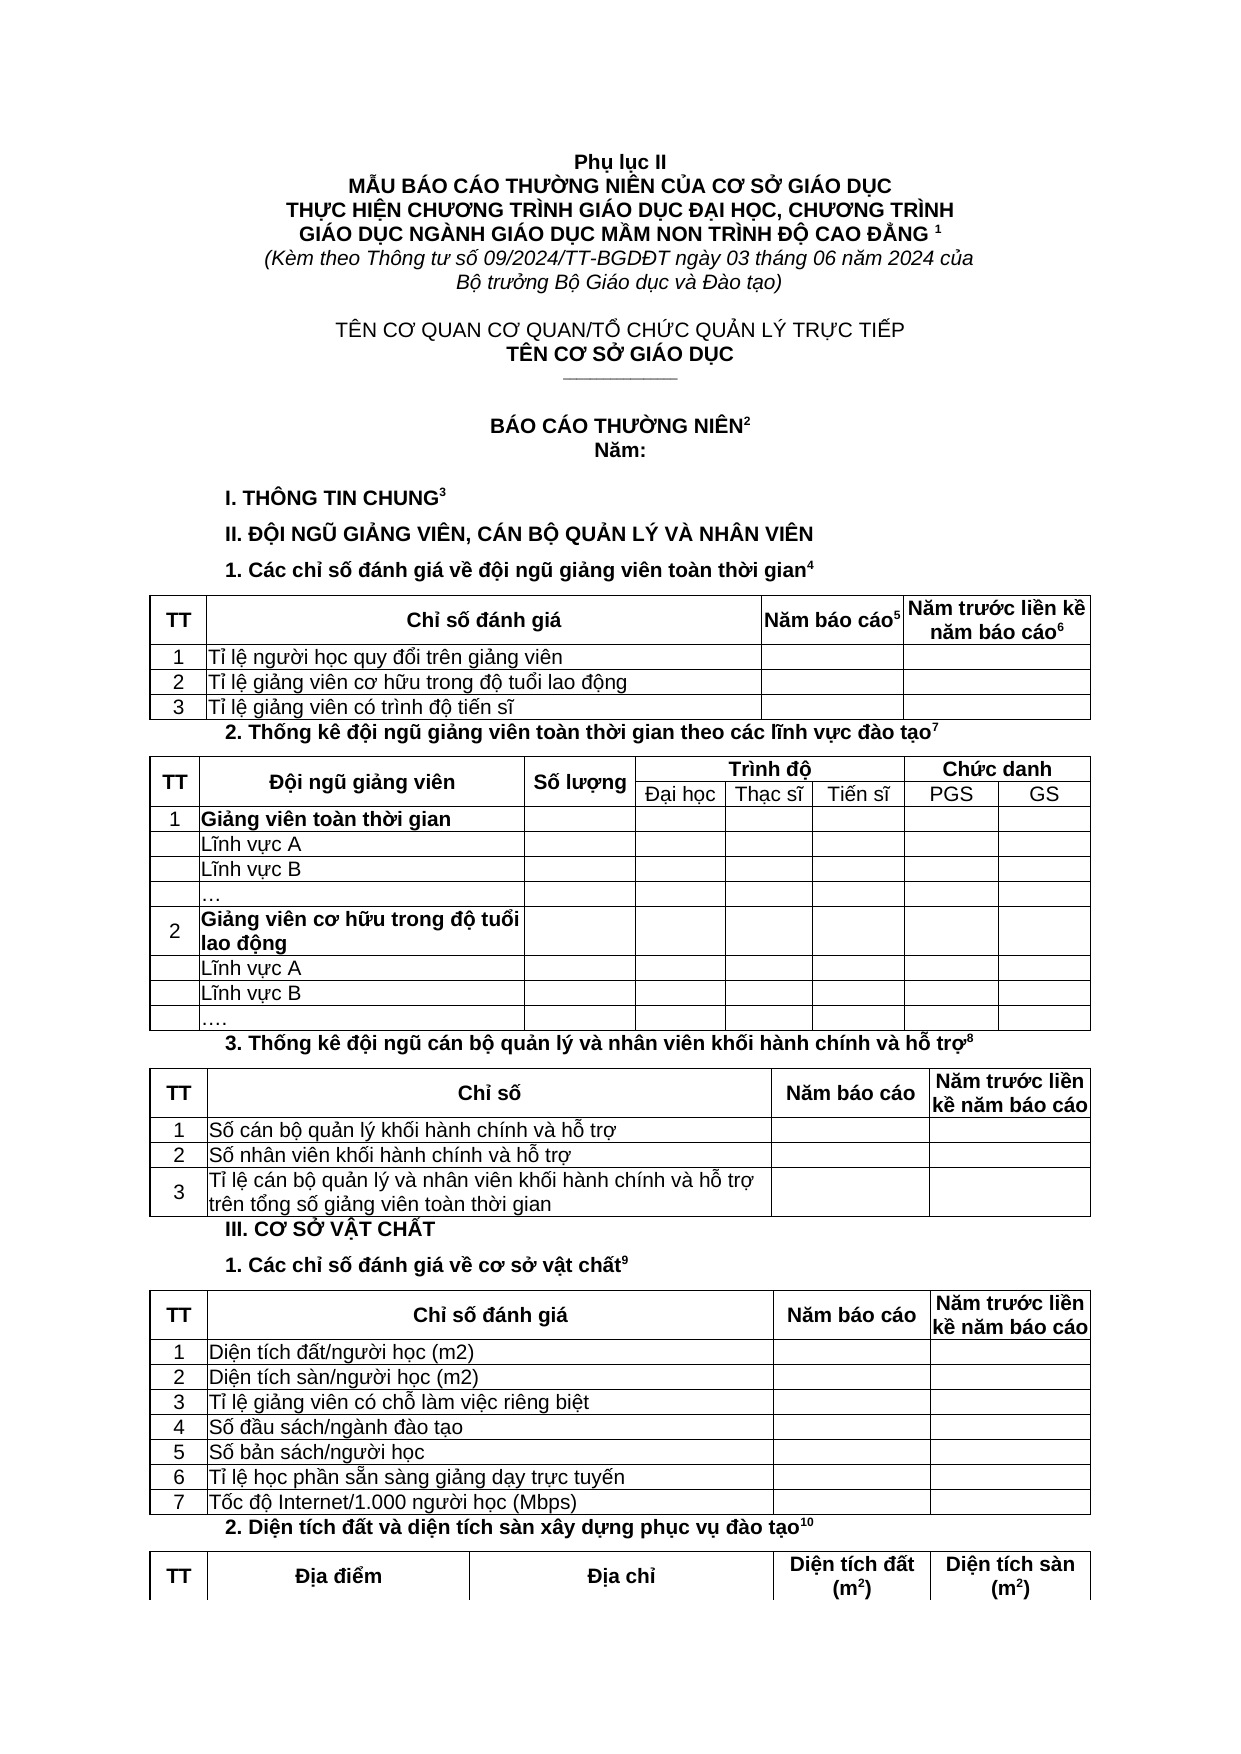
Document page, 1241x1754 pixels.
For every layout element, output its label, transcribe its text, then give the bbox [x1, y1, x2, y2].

table_cell [636, 981, 725, 1005]
table_header Chỉ số đánh giá [208, 1291, 773, 1338]
table_cell Số bản sách/người học [208, 1440, 773, 1463]
text 2. Thống kê đội ngũ giảng viên toàn thời gian theo các lĩnh vực đào tạo7 [150, 720, 1090, 744]
text 1. Các chỉ số đánh giá về cơ sở vật chất9 [150, 1253, 1090, 1277]
table_cell [931, 1390, 1090, 1413]
table_cell [726, 956, 812, 980]
table_cell [726, 882, 812, 906]
table_cell [774, 1440, 930, 1463]
table_cell [762, 695, 903, 719]
table_cell [813, 807, 904, 831]
table_cell [931, 1415, 1090, 1438]
text BÁO CÁO THƯỜNG NIÊN2 [150, 413, 1090, 437]
table_cell [930, 1143, 1090, 1167]
table_header Địa chỉ [470, 1552, 773, 1600]
table_header Diện tích sàn (m2) [931, 1552, 1090, 1600]
table_header Năm báo cáo [772, 1069, 929, 1117]
table_cell [930, 1118, 1090, 1142]
text 3. Thống kê đội ngũ cán bộ quản lý và nhân viên khối hành chính và hỗ trợ8 [150, 1031, 1090, 1055]
table_cell [525, 857, 635, 881]
table_cell Tốc độ Internet/1.000 người học (Mbps) [208, 1490, 773, 1513]
table_cell PGS [905, 782, 998, 806]
table_cell [151, 882, 199, 906]
table_cell Tỉ lệ cán bộ quản lý và nhân viên khối hành chính và hỗ trợ trên tổng số giảng viên toàn thời gian [208, 1168, 771, 1216]
table_cell [904, 670, 1090, 694]
table_cell … [200, 882, 524, 906]
table_cell [151, 956, 199, 980]
table_cell [999, 907, 1090, 955]
table_cell [772, 1168, 929, 1216]
table_cell [151, 857, 199, 881]
text (Kèm theo Thông tư số 09/2024/TT-BGDĐT ngày 03 tháng 06 năm 2024 của [150, 246, 1090, 270]
table_header Năm trước liền kề năm báo cáo [931, 1291, 1090, 1338]
table_cell [774, 1365, 930, 1388]
table_cell [525, 832, 635, 856]
table_cell Số nhân viên khối hành chính và hỗ trợ [208, 1143, 771, 1167]
table_header Diện tích đất (m2) [774, 1552, 930, 1600]
table_cell Lĩnh vực A [200, 956, 524, 980]
table_cell [525, 1006, 635, 1030]
text I. THÔNG TIN CHUNG3 [150, 485, 1090, 509]
table_cell …. [200, 1006, 524, 1030]
table_cell 3 [151, 1168, 207, 1216]
table_header Địa điểm [208, 1552, 469, 1600]
table_cell [813, 1006, 904, 1030]
text III. CƠ SỞ VẬT CHẤT [150, 1217, 1090, 1241]
table_cell [772, 1118, 929, 1142]
table_header Năm trước liền kề năm báo cáo6 [904, 596, 1090, 644]
table_cell [774, 1390, 930, 1413]
text II. ĐỘI NGŨ GIẢNG VIÊN, CÁN BỘ QUẢN LÝ VÀ NHÂN VIÊN [150, 522, 1090, 546]
table_cell [774, 1490, 930, 1513]
table_cell [905, 981, 998, 1005]
table_cell 4 [151, 1415, 207, 1438]
table_cell Giảng viên toàn thời gian [200, 807, 524, 831]
table_cell [636, 807, 725, 831]
table_header Năm báo cáo5 [762, 596, 903, 644]
table_cell [726, 981, 812, 1005]
table_cell Lĩnh vực A [200, 832, 524, 856]
table_cell [726, 907, 812, 955]
table_cell [151, 832, 199, 856]
table_cell [151, 1006, 199, 1030]
table_cell 7 [151, 1490, 207, 1513]
table_cell Tỉ lệ giảng viên có chỗ làm việc riêng biệt [208, 1390, 773, 1413]
table_cell Số đầu sách/ngành đào tạo [208, 1415, 773, 1438]
table_cell [726, 1006, 812, 1030]
table_cell [525, 882, 635, 906]
table_cell Diện tích sàn/người học (m2) [208, 1365, 773, 1388]
table_cell [999, 956, 1090, 980]
table_cell [813, 956, 904, 980]
table_header Năm trước liền kề năm báo cáo [930, 1069, 1090, 1117]
table_cell [813, 907, 904, 955]
text TÊN CƠ QUAN CƠ QUAN/TỔ CHỨC QUẢN LÝ TRỰC TIẾP TÊN CƠ SỞ GIÁO DỤC [150, 318, 1090, 366]
table_header Chỉ số [208, 1069, 771, 1117]
table_cell [905, 1006, 998, 1030]
table_cell [905, 882, 998, 906]
table_cell [525, 956, 635, 980]
table_header Năm báo cáo [774, 1291, 930, 1338]
table_cell [813, 832, 904, 856]
table_cell [525, 807, 635, 831]
table_cell [726, 807, 812, 831]
table_cell [813, 882, 904, 906]
table_cell 2 [151, 670, 206, 694]
table_cell [931, 1340, 1090, 1363]
table_cell 2 [151, 1365, 207, 1388]
table_cell GS [999, 782, 1090, 806]
table_cell 1 [151, 807, 199, 831]
text MẪU BÁO CÁO THƯỜNG NIÊN CỦA CƠ SỞ GIÁO DỤC THỰC HIỆN CHƯƠNG TRÌNH GIÁO DỤC ĐẠI HỌC, CHƯƠNG TRÌNH GIÁO DỤC NGÀNH GIÁO DỤC MẦM NON TRÌNH ĐỘ CAO ĐẲNG 1 [150, 174, 1090, 246]
table_cell Tỉ lệ người học quy đổi trên giảng viên [207, 645, 761, 669]
table_cell [772, 1143, 929, 1167]
table_cell [525, 907, 635, 955]
table_cell [636, 857, 725, 881]
table_cell 3 [151, 1390, 207, 1413]
table_cell [999, 807, 1090, 831]
table_cell 3 [151, 695, 206, 719]
table_cell [525, 981, 635, 1005]
table_header Trình độ [636, 757, 904, 781]
text Bộ trưởng Bộ Giáo dục và Đào tạo) [150, 270, 1090, 294]
table_cell [931, 1490, 1090, 1513]
table_cell [999, 857, 1090, 881]
table_cell 5 [151, 1440, 207, 1463]
table_cell Giảng viên cơ hữu trong độ tuổi lao động [200, 907, 524, 955]
table_header TT [151, 1069, 207, 1117]
table_cell Tiến sĩ [813, 782, 904, 806]
table_cell [999, 832, 1090, 856]
table_header Số lượng [525, 757, 635, 806]
table_cell 1 [151, 645, 206, 669]
table_cell [774, 1465, 930, 1488]
table_cell Đại học [636, 782, 725, 806]
table_cell [762, 670, 903, 694]
table_cell [726, 857, 812, 881]
table_cell [905, 832, 998, 856]
text _________________ [150, 366, 1090, 389]
table_cell [636, 1006, 725, 1030]
table_cell [726, 832, 812, 856]
table_cell Tỉ lệ học phần sẵn sàng giảng dạy trực tuyến [208, 1465, 773, 1488]
table_cell [636, 882, 725, 906]
table_cell [151, 981, 199, 1005]
table_cell [999, 1006, 1090, 1030]
table_cell 2 [151, 1143, 207, 1167]
table_cell [905, 807, 998, 831]
table_cell [762, 645, 903, 669]
table_header Chỉ số đánh giá [207, 596, 761, 644]
table_cell [813, 981, 904, 1005]
table_header Chức danh [905, 757, 1090, 781]
table_cell [774, 1340, 930, 1363]
table_cell [999, 981, 1090, 1005]
table_cell [931, 1465, 1090, 1488]
table_cell Thạc sĩ [726, 782, 812, 806]
table_cell 2 [151, 907, 199, 955]
table_cell Lĩnh vực B [200, 857, 524, 881]
table_cell [813, 857, 904, 881]
table_header TT [151, 1291, 207, 1338]
table_cell [904, 695, 1090, 719]
table_cell [999, 882, 1090, 906]
table_cell Diện tích đất/người học (m2) [208, 1340, 773, 1363]
table_header TT [151, 757, 199, 806]
table_cell [636, 907, 725, 955]
table_header Đội ngũ giảng viên [200, 757, 524, 806]
table_cell Tỉ lệ giảng viên có trình độ tiến sĩ [207, 695, 761, 719]
text Năm: [150, 437, 1090, 461]
table_cell [904, 645, 1090, 669]
table_cell [636, 832, 725, 856]
table_cell [931, 1440, 1090, 1463]
table_cell [905, 857, 998, 881]
table_cell 1 [151, 1340, 207, 1363]
table_cell [636, 956, 725, 980]
text 1. Các chỉ số đánh giá về đội ngũ giảng viên toàn thời gian4 [150, 558, 1090, 582]
table_cell [905, 956, 998, 980]
table_cell Số cán bộ quản lý khối hành chính và hỗ trợ [208, 1118, 771, 1142]
table_header TT [151, 1552, 207, 1600]
table_header TT [151, 596, 206, 644]
table_cell Tỉ lệ giảng viên cơ hữu trong độ tuổi lao động [207, 670, 761, 694]
table_cell [905, 907, 998, 955]
table_cell 6 [151, 1465, 207, 1488]
table_cell 1 [151, 1118, 207, 1142]
table_cell [774, 1415, 930, 1438]
text Phụ lục II [150, 150, 1090, 174]
table_cell [930, 1168, 1090, 1216]
table_cell Lĩnh vực B [200, 981, 524, 1005]
text 2. Diện tích đất và diện tích sàn xây dựng phục vụ đào tạo10 [150, 1515, 1090, 1538]
table_cell [931, 1365, 1090, 1388]
